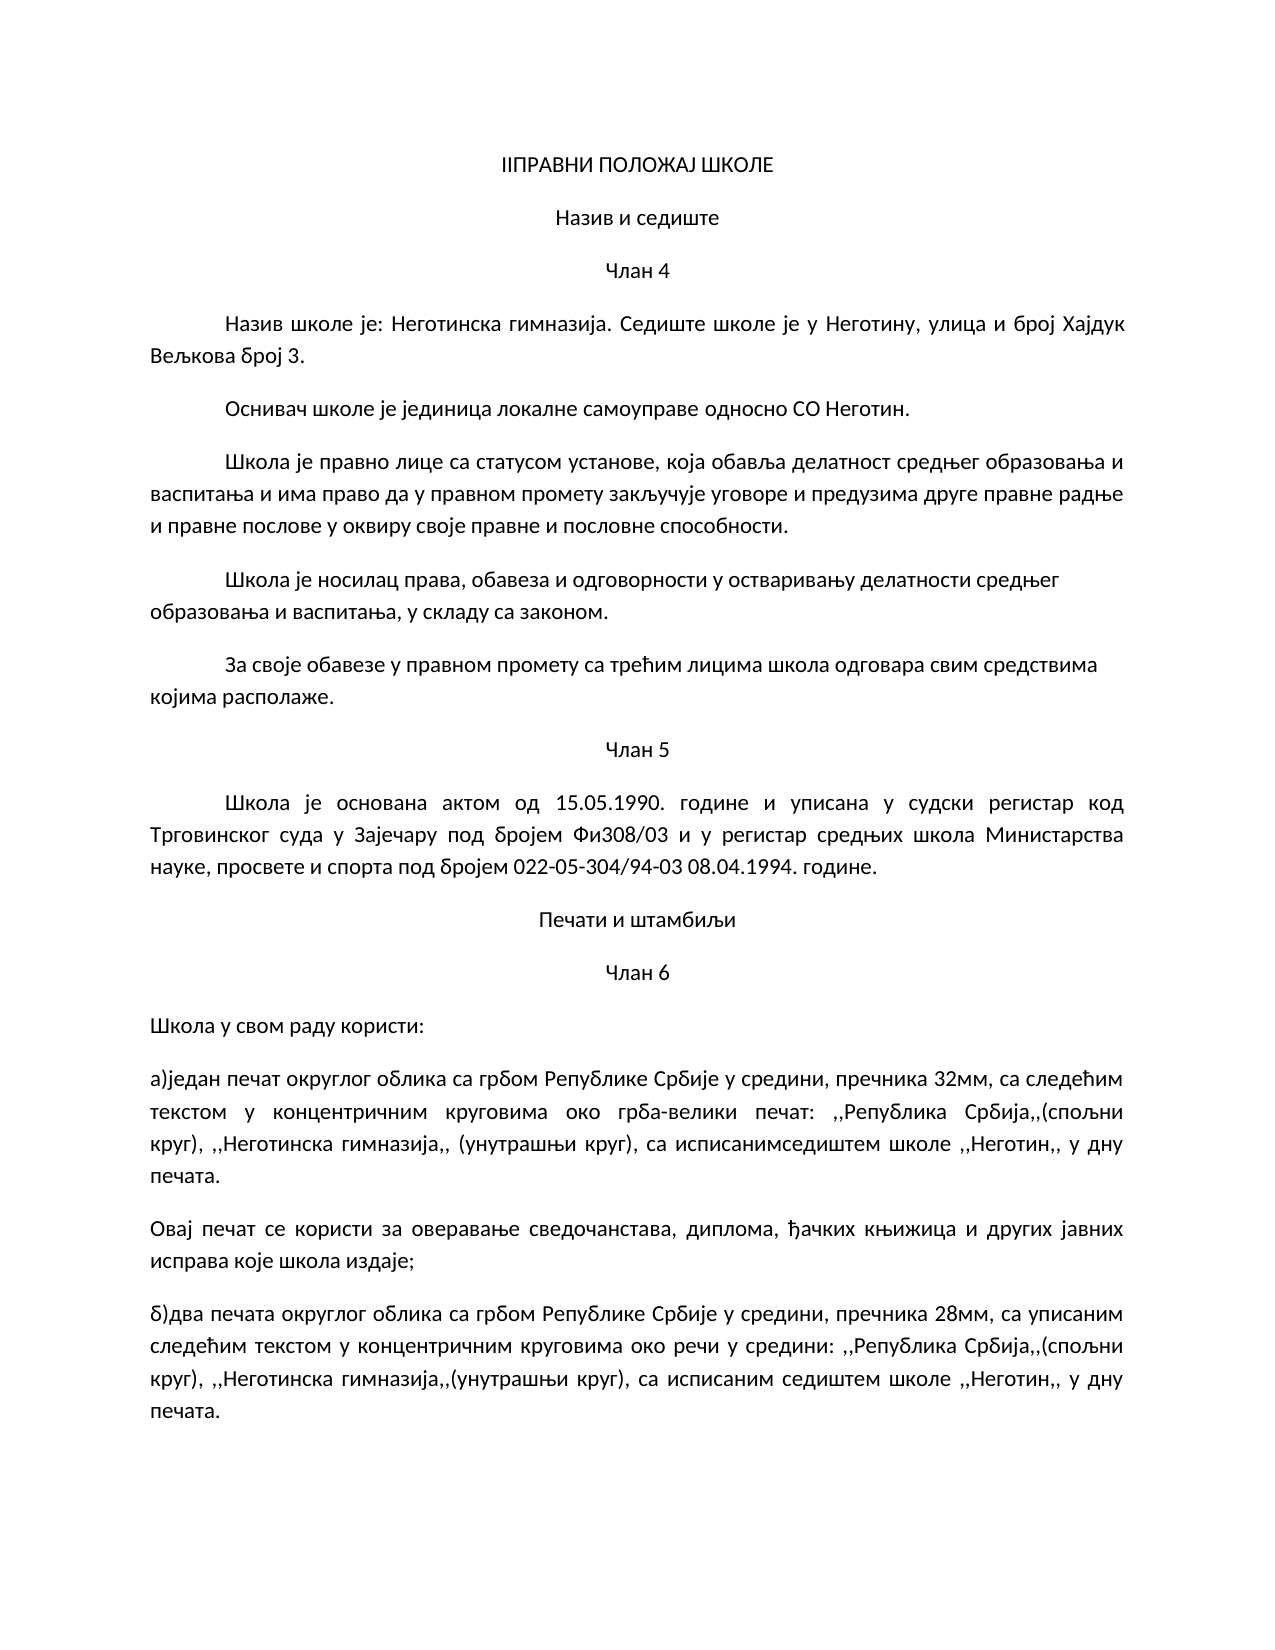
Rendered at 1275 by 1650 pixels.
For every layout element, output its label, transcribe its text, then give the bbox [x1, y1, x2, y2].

text а)један печат округлог облика са грбом Републике Србије у средини, пречника 32мм, са следећим текстом у концентричним круговима око грба-велики печат: ,,Република Србија,,(спољни круг), ,,Неготинска гимназија,, (унутрашњи круг), са исписанимседиштем школе ,,Неготин,, у дну печата. [150, 1064, 1125, 1189]
text Школа је основана актом од 15.05.1990. године и уписана у судски регистар код Трговинског суда у Зајечару под бројем Фи308/03 и у регистар средњих школа Министарства науке, просвете и спорта под бројем 022-05-304/94-03 08.04.1994. године. [150, 788, 1125, 881]
text Школа у свом раду користи: [150, 1012, 1125, 1039]
text Школа је правно лице са статусом установе, која обавља делатност средњег образовања и васпитања и има право да у правном промету закључује уговоре и предузима друге правне радње и правне послове у оквиру своје правне и пословне способности. [150, 447, 1125, 540]
text Назив и седиште [150, 203, 1125, 231]
text Члан 6 [150, 958, 1125, 987]
text За своје обавезе у правном промету са трећим лицима школа одговара свим средствима којима располаже. [150, 650, 1125, 710]
text Назив школе је: Неготинска гимназија. Седиште школе је у Неготину, улица и број Хајдук Вељкова број 3. [150, 309, 1125, 369]
text Оснивач школе је јединица локалне самоуправе односно СО Неготин. [150, 394, 1125, 422]
text Школа је носилац права, обавеза и одговорности у остваривању делатности средњег образовања и васпитања, у складу са законом. [150, 565, 1125, 625]
text б)два печата округлог облика са грбом Републике Србије у средини, пречника 28мм, са уписаним следећим текстом у концентричним круговима око речи у средини: ,,Република Србија,,(спољни круг), ,,Неготинска гимназија,,(унутрашњи круг), са исписаним седиштем школе ,,Неготин,, у дну печата. [150, 1299, 1125, 1424]
text IIПРАВНИ ПОЛОЖАЈ ШКОЛЕ [150, 150, 1125, 178]
text Члан 5 [150, 735, 1125, 763]
text Члан 4 [150, 256, 1125, 284]
text Печати и штамбиљи [150, 906, 1125, 933]
text Овај печат се користи за оверавање сведочанстава, диплома, ђачких књижица и других јавних исправа које школа издаје; [150, 1214, 1125, 1274]
